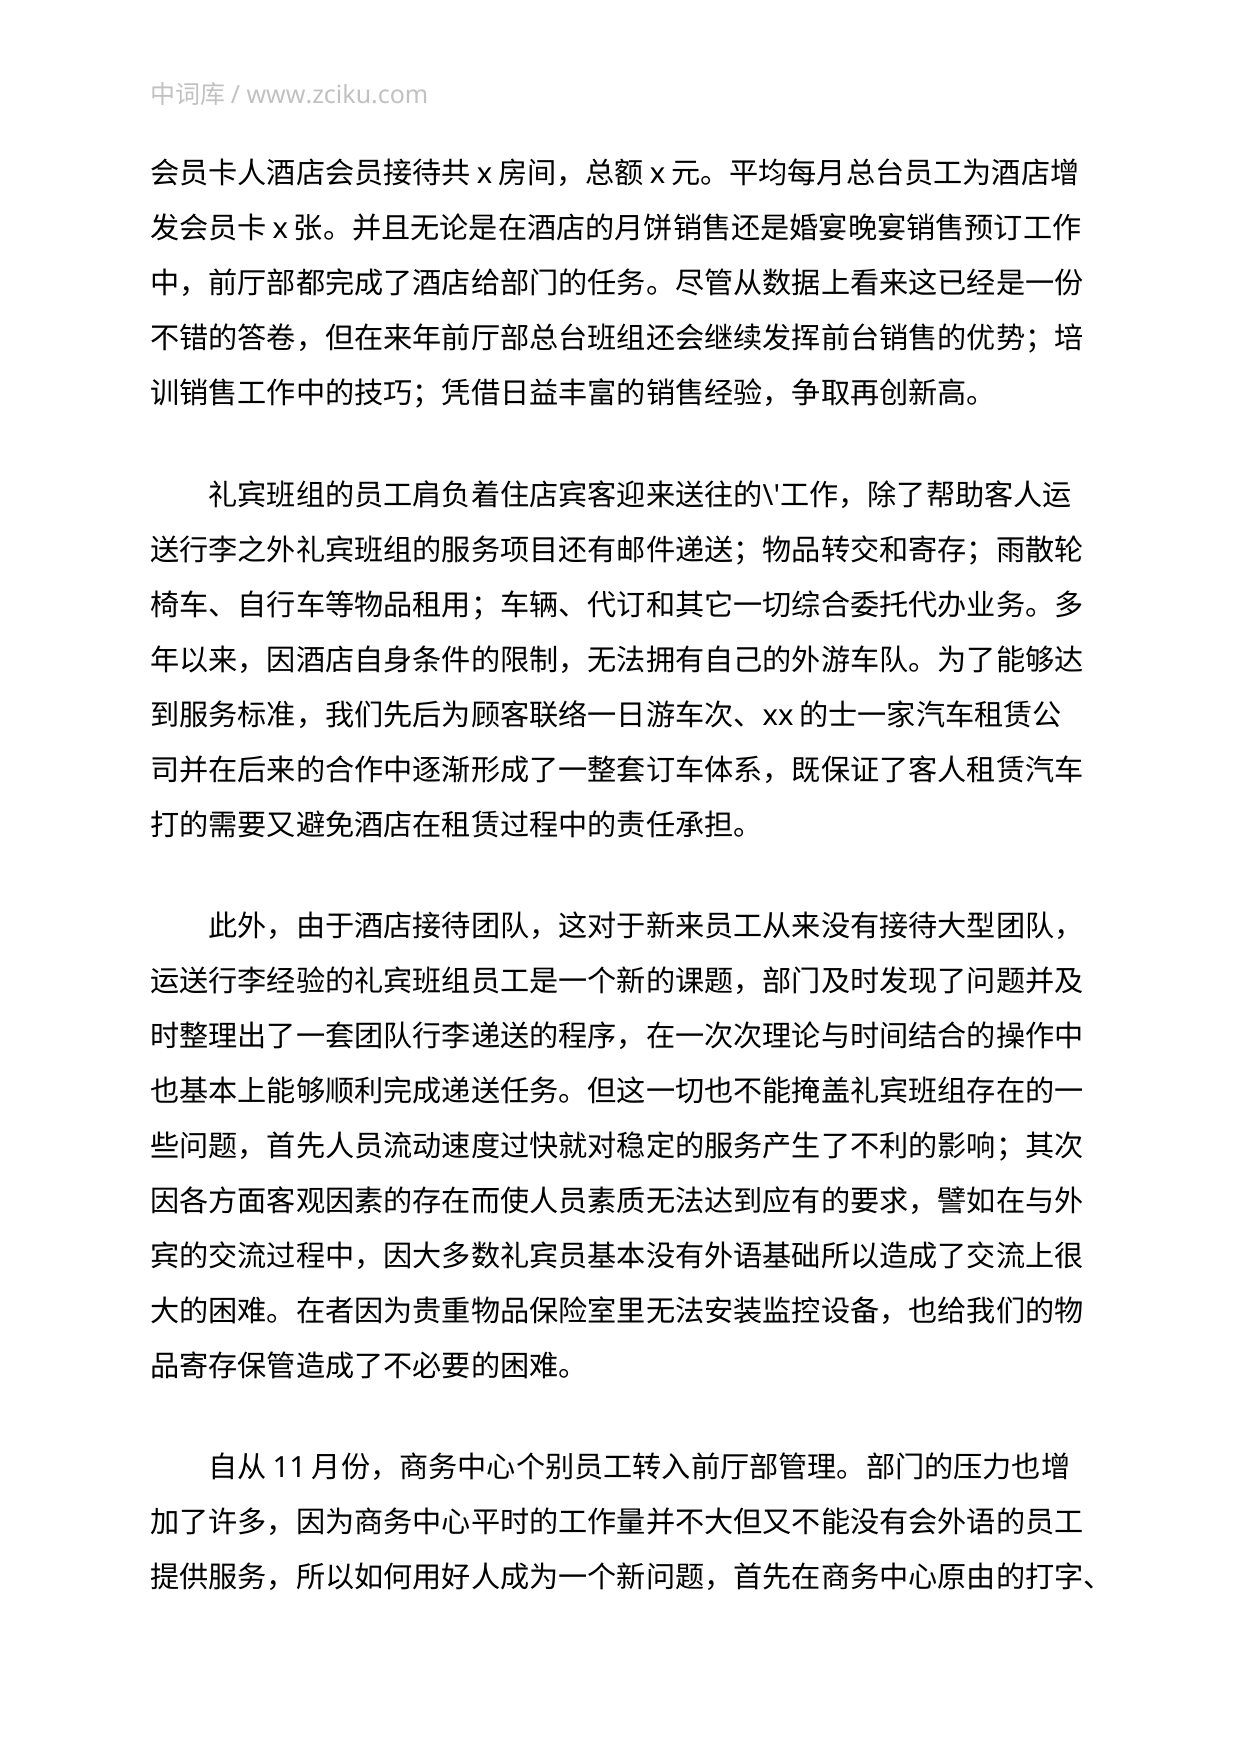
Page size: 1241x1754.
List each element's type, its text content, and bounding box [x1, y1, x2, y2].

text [150, 150, 1090, 412]
text 礼宾班组的员工肩负着住店宾客迎来送往的\'工作，除了帮助客人运送行李之外礼宾班组的服务项目还有邮件递送；物品转交和寄存；雨散轮椅车、自行车等物品租用；车辆、代订和其它一切综合委托代办业务。多年以来，因酒店自身条件的限制，无法拥有自己的外游车队。为了能够达到服务标准，我们先后为顾客联络一日游车次、xx的士一家汽车租赁公司并在后来的合作中逐渐形成了一整套订车体系，既保证了客人租赁汽车打的需要又避免酒店在租赁过程中的责任承担。 [150, 472, 1090, 843]
text 此外，由于酒店接待团队，这对于新来员工从来没有接待大型团队，运送行李经验的礼宾班组员工是一个新的课题，部门及时发现了问题并及时整理出了一套团队行李递送的程序，在一次次理论与时间结合的操作中也基本上能够顺利完成递送任务。但这一切也不能掩盖礼宾班组存在的一些问题，首先人员流动速度过快就对稳定的服务产生了不利的影响；其次因各方面客观因素的存在而使人员素质无法达到应有的要求，譬如在与外宾的交流过程中，因大多数礼宾员基本没有外语基础所以造成了交流上很大的困难。在者因为贵重物品保险室里无法安装监控设备，也给我们的物品寄存保管造成了不必要的困难。 [150, 903, 1090, 1384]
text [150, 1444, 1090, 1596]
